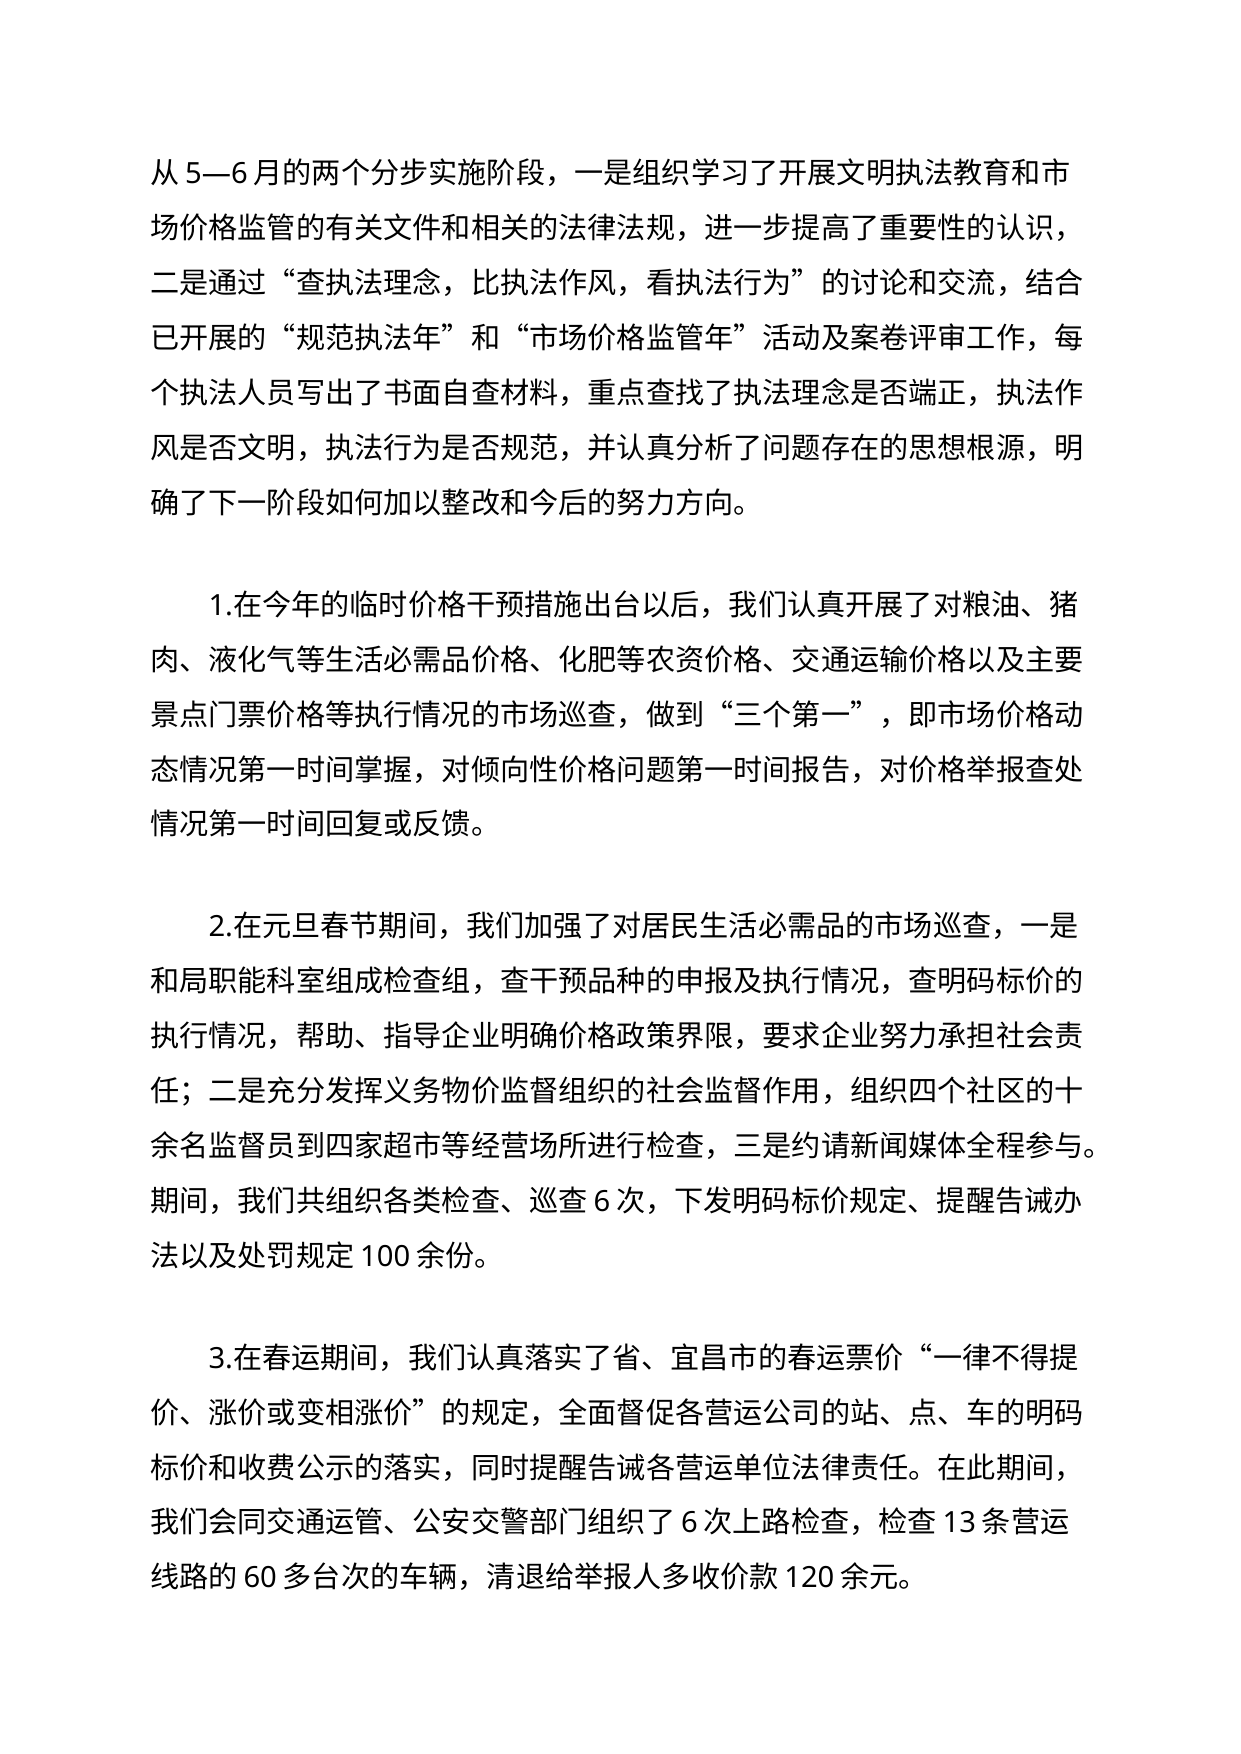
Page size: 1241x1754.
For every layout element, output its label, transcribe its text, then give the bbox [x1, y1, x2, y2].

text 3.在春运期间，我们认真落实了省、宜昌市的春运票价“一律不得提价、涨价或变相涨价”的规定，全面督促各营运公司的站、点、车的明码标价和收费公示的落实，同时提醒告诫各营运单位法律责任。在此期间，我们会同交通运管、公安交警部门组织了6次上路检查，检查13条营运线路的60多台次的车辆，清退给举报人多收价款120余元。 [150, 1334, 1090, 1596]
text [150, 150, 1090, 522]
text 1.在今年的临时价格干预措施出台以后，我们认真开展了对粮油、猪肉、液化气等生活必需品价格、化肥等农资价格、交通运输价格以及主要景点门票价格等执行情况的市场巡查，做到“三个第一”，即市场价格动态情况第一时间掌握，对倾向性价格问题第一时间报告，对价格举报查处情况第一时间回复或反馈。 [150, 581, 1090, 843]
text 2.在元旦春节期间，我们加强了对居民生活必需品的市场巡查，一是和局职能科室组成检查组，查干预品种的申报及执行情况，查明码标价的执行情况，帮助、指导企业明确价格政策界限，要求企业努力承担社会责任；二是充分发挥义务物价监督组织的社会监督作用，组织四个社区的十余名监督员到四家超市等经营场所进行检查，三是约请新闻媒体全程参与。期间，我们共组织各类检查、巡查6次，下发明码标价规定、提醒告诫办法以及处罚规定100余份。 [150, 903, 1090, 1275]
